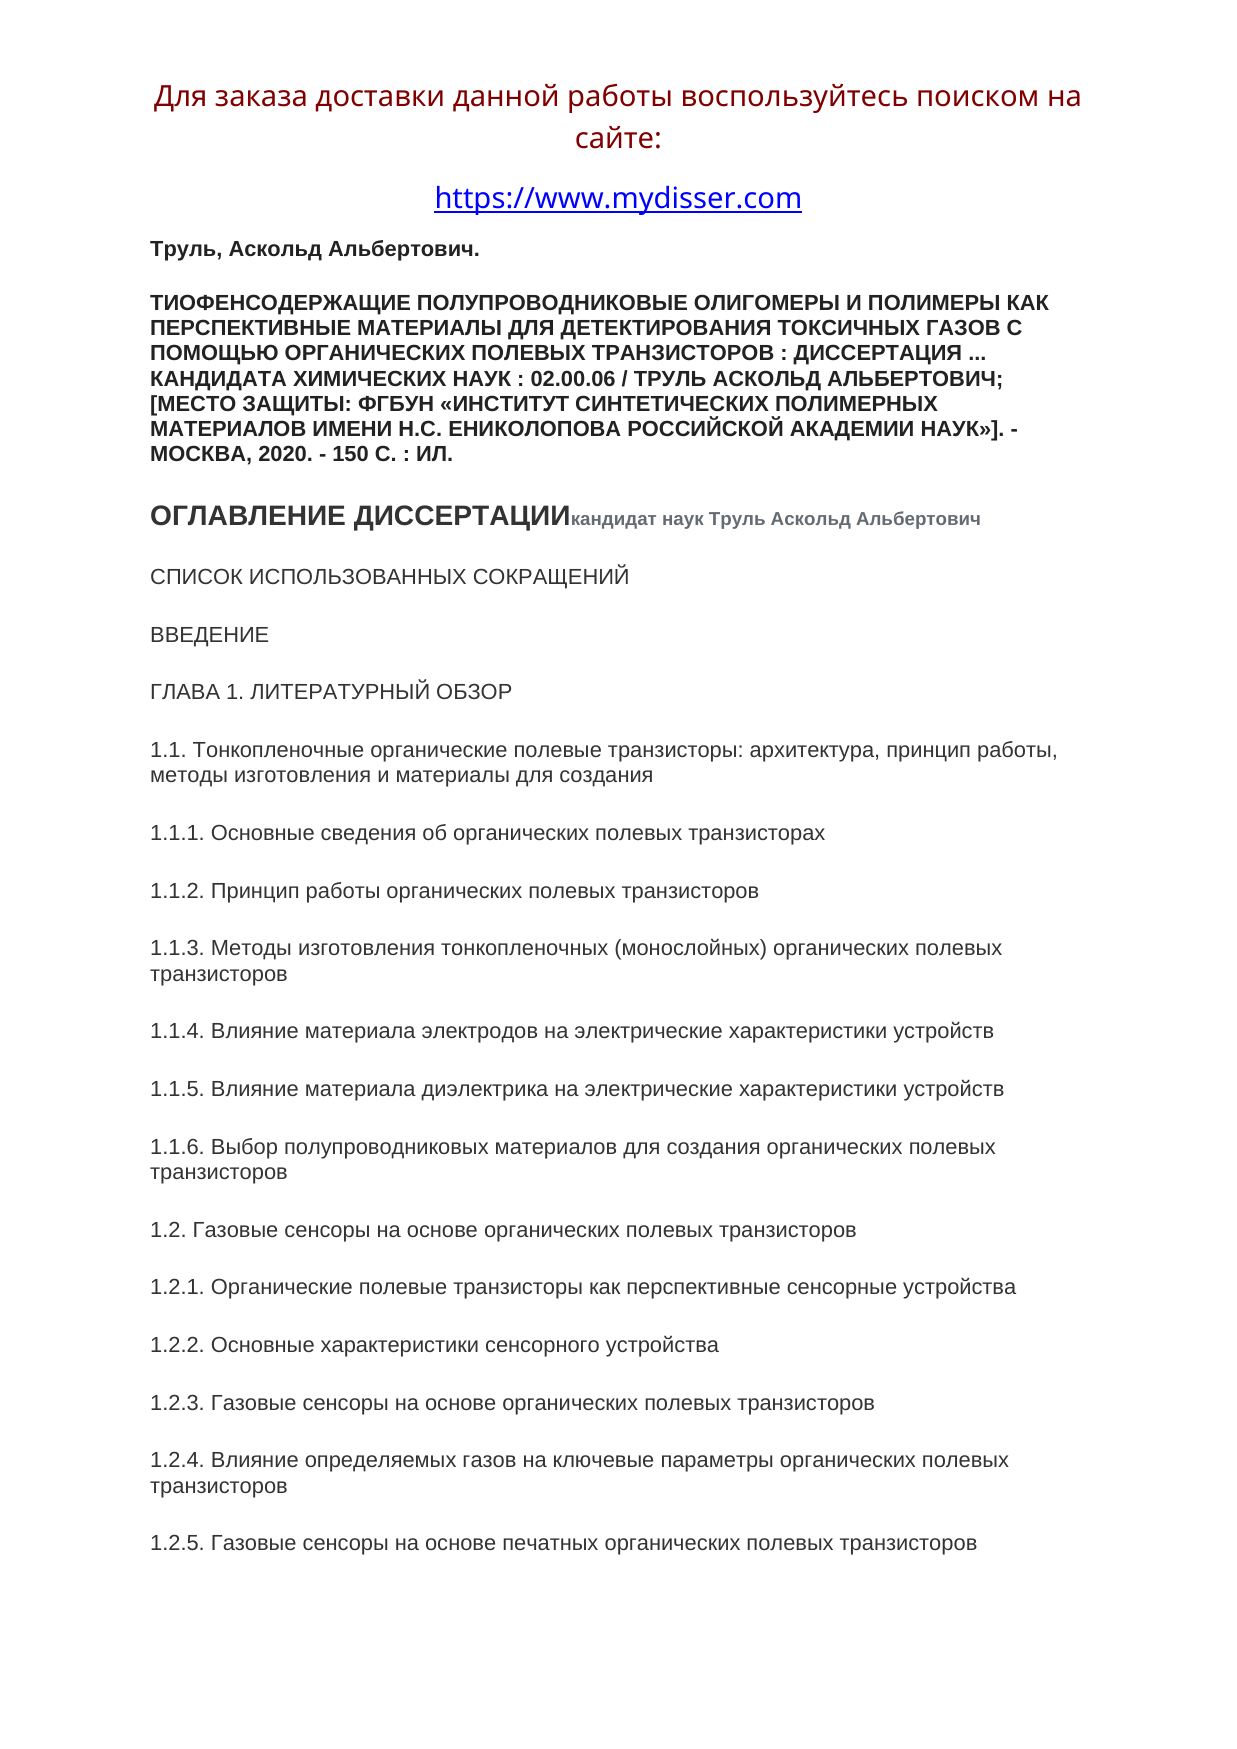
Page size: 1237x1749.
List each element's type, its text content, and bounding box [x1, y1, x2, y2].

text 1.1.4. Влияние материала электродов на электрические характеристики устройств [150, 1018, 1086, 1043]
text 1.1.2. Принцип работы органических полевых транзисторов [150, 877, 1086, 903]
text 1.1.3. Методы изготовления тонкопленочных (монослойных) органических полевых транзисторов [150, 935, 1086, 986]
text ГЛАВА 1. ЛИТЕРАТУРНЫЙ ОБЗОР [150, 679, 1086, 704]
text 1.2.3. Газовые сенсоры на основе органических полевых транзисторов [150, 1389, 1086, 1415]
text 1.1.5. Влияние материала диэлектрика на электрические характеристики устройств [150, 1076, 1086, 1101]
text ВВЕДЕНИЕ [150, 621, 1086, 647]
subtitle Тиофенсодержащие полупроводниковые олигомеры и полимеры как перспективные материалы для детектирования токсичных газов с помощью органических полевых транзисторов : диссертация ... кандидата химических наук : 02.00.06 / Труль Аскольд Альбертович; [Место защиты: ФГБУН «Институт синтетических полимерных материалов имени Н.С. Ениколопова Российской академии наук»]. - Москва, 2020. - 150 с. : ил. [150, 290, 1086, 466]
subtitle Оглавление диссертациикандидат наук Труль Аскольд Альбертович [150, 499, 1086, 531]
text 1.1. Тонкопленочные органические полевые транзисторы: архитектура, принцип работы, методы изготовления и материалы для создания [150, 737, 1086, 787]
text Труль, Аскольд Альбертович. [150, 236, 1086, 261]
text 1.2.5. Газовые сенсоры на основе печатных органических полевых транзисторов [150, 1530, 1086, 1555]
text СПИСОК ИСПОЛЬЗОВАННЫХ СОКРАЩЕНИЙ [150, 564, 1086, 589]
text 1.2.1. Органические полевые транзисторы как перспективные сенсорные устройства [150, 1274, 1086, 1299]
text 1.2.4. Влияние определяемых газов на ключевые параметры органических полевых транзисторов [150, 1447, 1086, 1498]
text 1.1.1. Основные сведения об органических полевых транзисторах [150, 820, 1086, 845]
text 1.1.6. Выбор полупроводниковых материалов для создания органических полевых транзисторов [150, 1133, 1086, 1184]
text 1.2.2. Основные характеристики сенсорного устройства [150, 1332, 1086, 1357]
text 1.2. Газовые сенсоры на основе органических полевых транзисторов [150, 1216, 1086, 1242]
